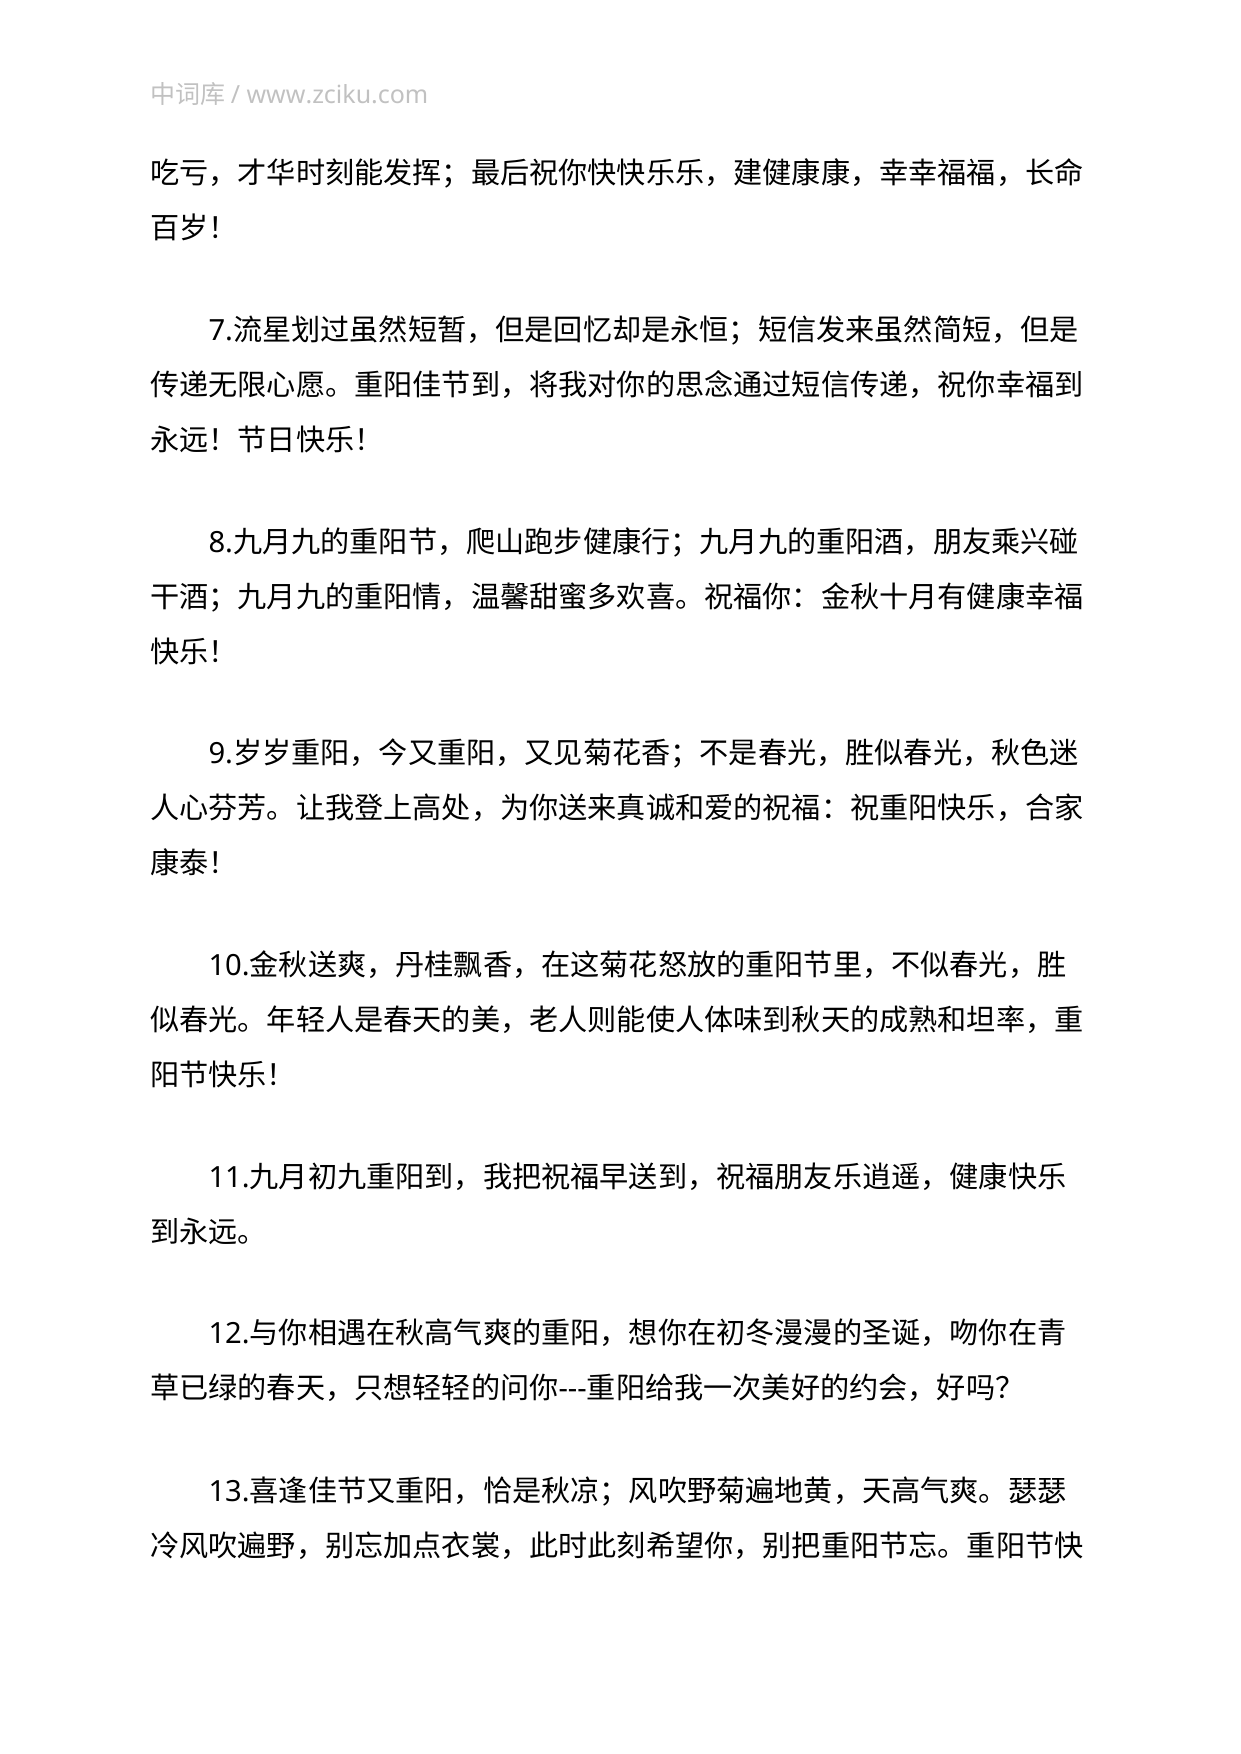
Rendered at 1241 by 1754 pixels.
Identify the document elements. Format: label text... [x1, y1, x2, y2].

text 11.九月初九重阳到，我把祝福早送到，祝福朋友乐逍遥，健康快乐到永远。 [150, 1153, 1090, 1251]
text 10.金秋送爽，丹桂飘香，在这菊花怒放的重阳节里，不似春光，胜似春光。年轻人是春天的美，老人则能使人体味到秋天的成熟和坦率，重阳节快乐！ [150, 942, 1090, 1094]
text 8.九月九的重阳节，爬山跑步健康行；九月九的重阳酒，朋友乘兴碰干酒；九月九的重阳情，温馨甜蜜多欢喜。祝福你：金秋十月有健康幸福快乐！ [150, 518, 1090, 671]
text 9.岁岁重阳，今又重阳，又见菊花香；不是春光，胜似春光，秋色迷人心芬芳。让我登上高处，为你送来真诚和爱的祝福：祝重阳快乐，合家康泰！ [150, 730, 1090, 882]
text 12.与你相遇在秋高气爽的重阳，想你在初冬漫漫的圣诞，吻你在青草已绿的春天，只想轻轻的问你---重阳给我一次美好的约会，好吗？ [150, 1310, 1090, 1407]
text 7.流星划过虽然短暂，但是回忆却是永恒；短信发来虽然简短，但是传递无限心愿。重阳佳节到，将我对你的思念通过短信传递，祝你幸福到永远！节日快乐！ [150, 307, 1090, 459]
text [150, 150, 1090, 247]
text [150, 1467, 1090, 1564]
